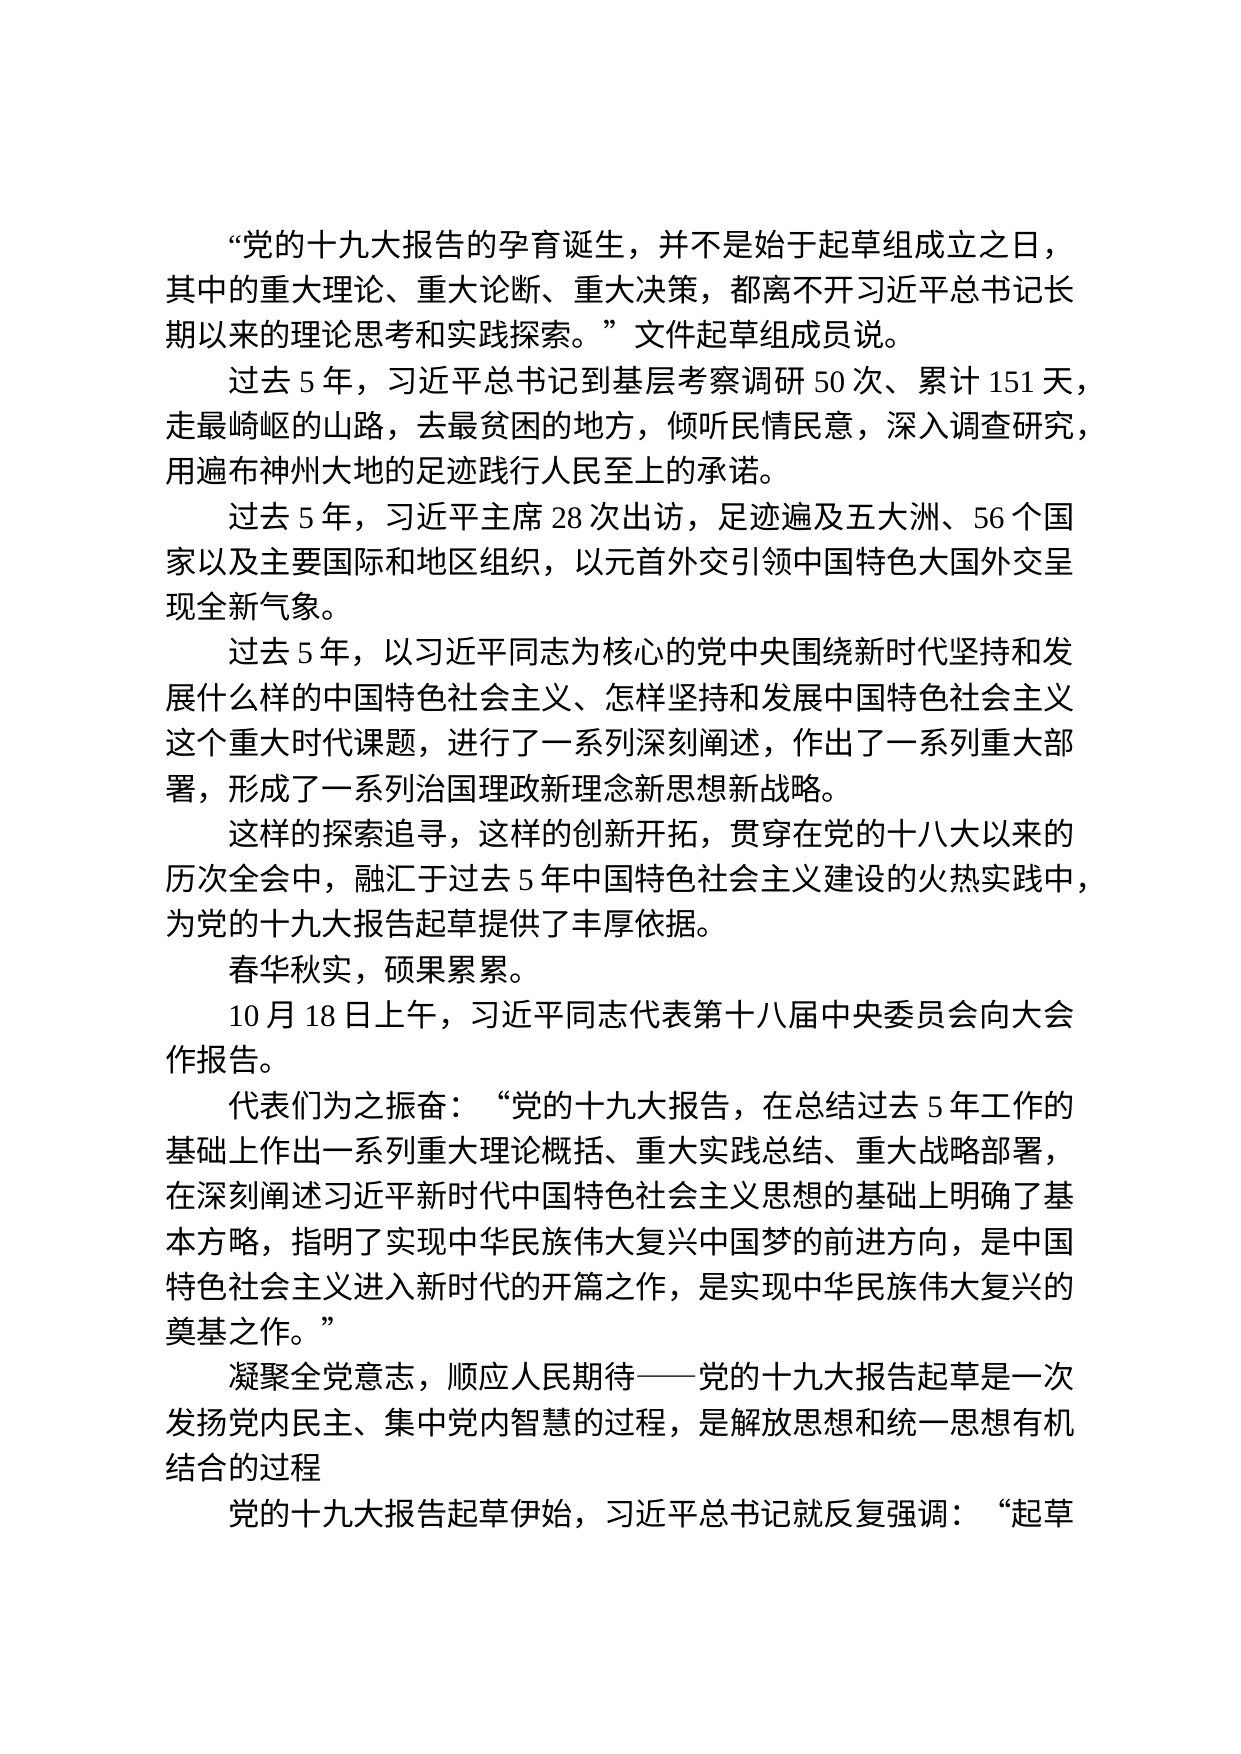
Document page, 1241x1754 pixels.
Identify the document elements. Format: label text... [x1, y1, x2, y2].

text 10月18日上午，习近平同志代表第十八届中央委员会向大会作报告。 [165, 990, 1075, 1081]
text 过去5年，以习近平同志为核心的党中央围绕新时代坚持和发展什么样的中国特色社会主义、怎样坚持和发展中国特色社会主义这个重大时代课题，进行了一系列深刻阐述，作出了一系列重大部署，形成了一系列治国理政新理念新思想新战略。 [165, 628, 1075, 809]
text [165, 1489, 1075, 1534]
text 过去5年，习近平主席28次出访，足迹遍及五大洲、56个国家以及主要国际和地区组织，以元首外交引领中国特色大国外交呈现全新气象。 [165, 492, 1075, 628]
text “党的十九大报告的孕育诞生，并不是始于起草组成立之日，其中的重大理论、重大论断、重大决策，都离不开习近平总书记长期以来的理论思考和实践探索。”文件起草组成员说。 [165, 220, 1075, 356]
text 过去5年，习近平总书记到基层考察调研50次、累计151天，走最崎岖的山路，去最贫困的地方，倾听民情民意，深入调查研究，用遍布神州大地的足迹践行人民至上的承诺。 [165, 356, 1075, 492]
text 春华秋实，硕果累累。 [165, 945, 1075, 990]
subtitle 凝聚全党意志，顺应人民期待——党的十九大报告起草是一次发扬党内民主、集中党内智慧的过程，是解放思想和统一思想有机结合的过程 [165, 1353, 1075, 1489]
text 这样的探索追寻，这样的创新开拓，贯穿在党的十八大以来的历次全会中，融汇于过去5年中国特色社会主义建设的火热实践中，为党的十九大报告起草提供了丰厚依据。 [165, 809, 1075, 945]
text 代表们为之振奋：“党的十九大报告，在总结过去5年工作的基础上作出一系列重大理论概括、重大实践总结、重大战略部署，在深刻阐述习近平新时代中国特色社会主义思想的基础上明确了基本方略，指明了实现中华民族伟大复兴中国梦的前进方向，是中国特色社会主义进入新时代的开篇之作，是实现中华民族伟大复兴的奠基之作。” [165, 1081, 1075, 1353]
